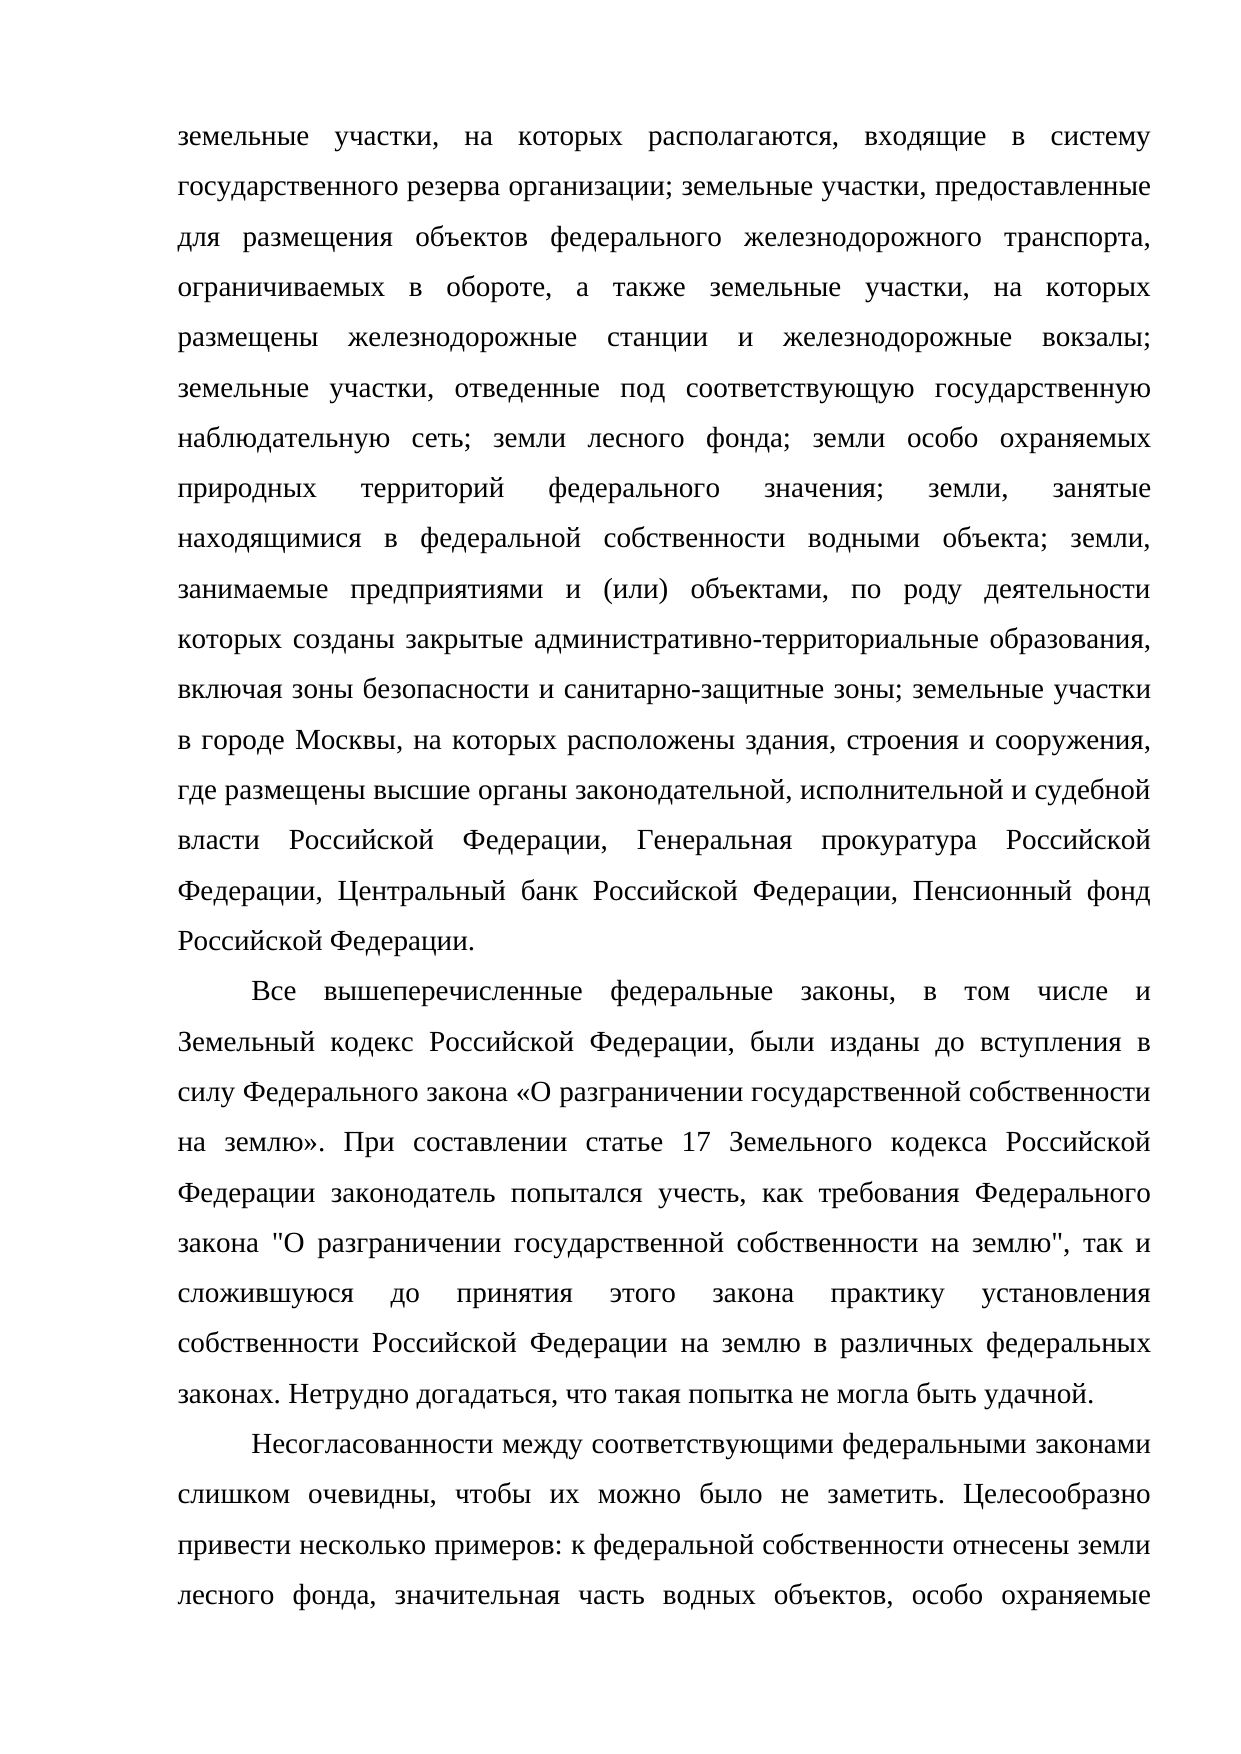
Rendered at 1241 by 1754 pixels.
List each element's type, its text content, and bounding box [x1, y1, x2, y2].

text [177, 1426, 1152, 1611]
text Все вышеперечисленные федеральные законы, в том числе и Земельный кодекс Российской Федерации, были изданы до вступления в силу Федерального закона «О разграничении государственной собственности на землю». При составлении статье 17 Земельного кодекса Российской Федерации законодатель попытался учесть, как требования Федерального закона "О разграничении государственной собственности на землю", так и сложившуюся до принятия этого закона практику установления собственности Российской Федерации на землю в различных федеральных законах. Нетрудно догадаться, что такая попытка не могла быть удачной. [177, 973, 1152, 1409]
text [177, 118, 1152, 957]
